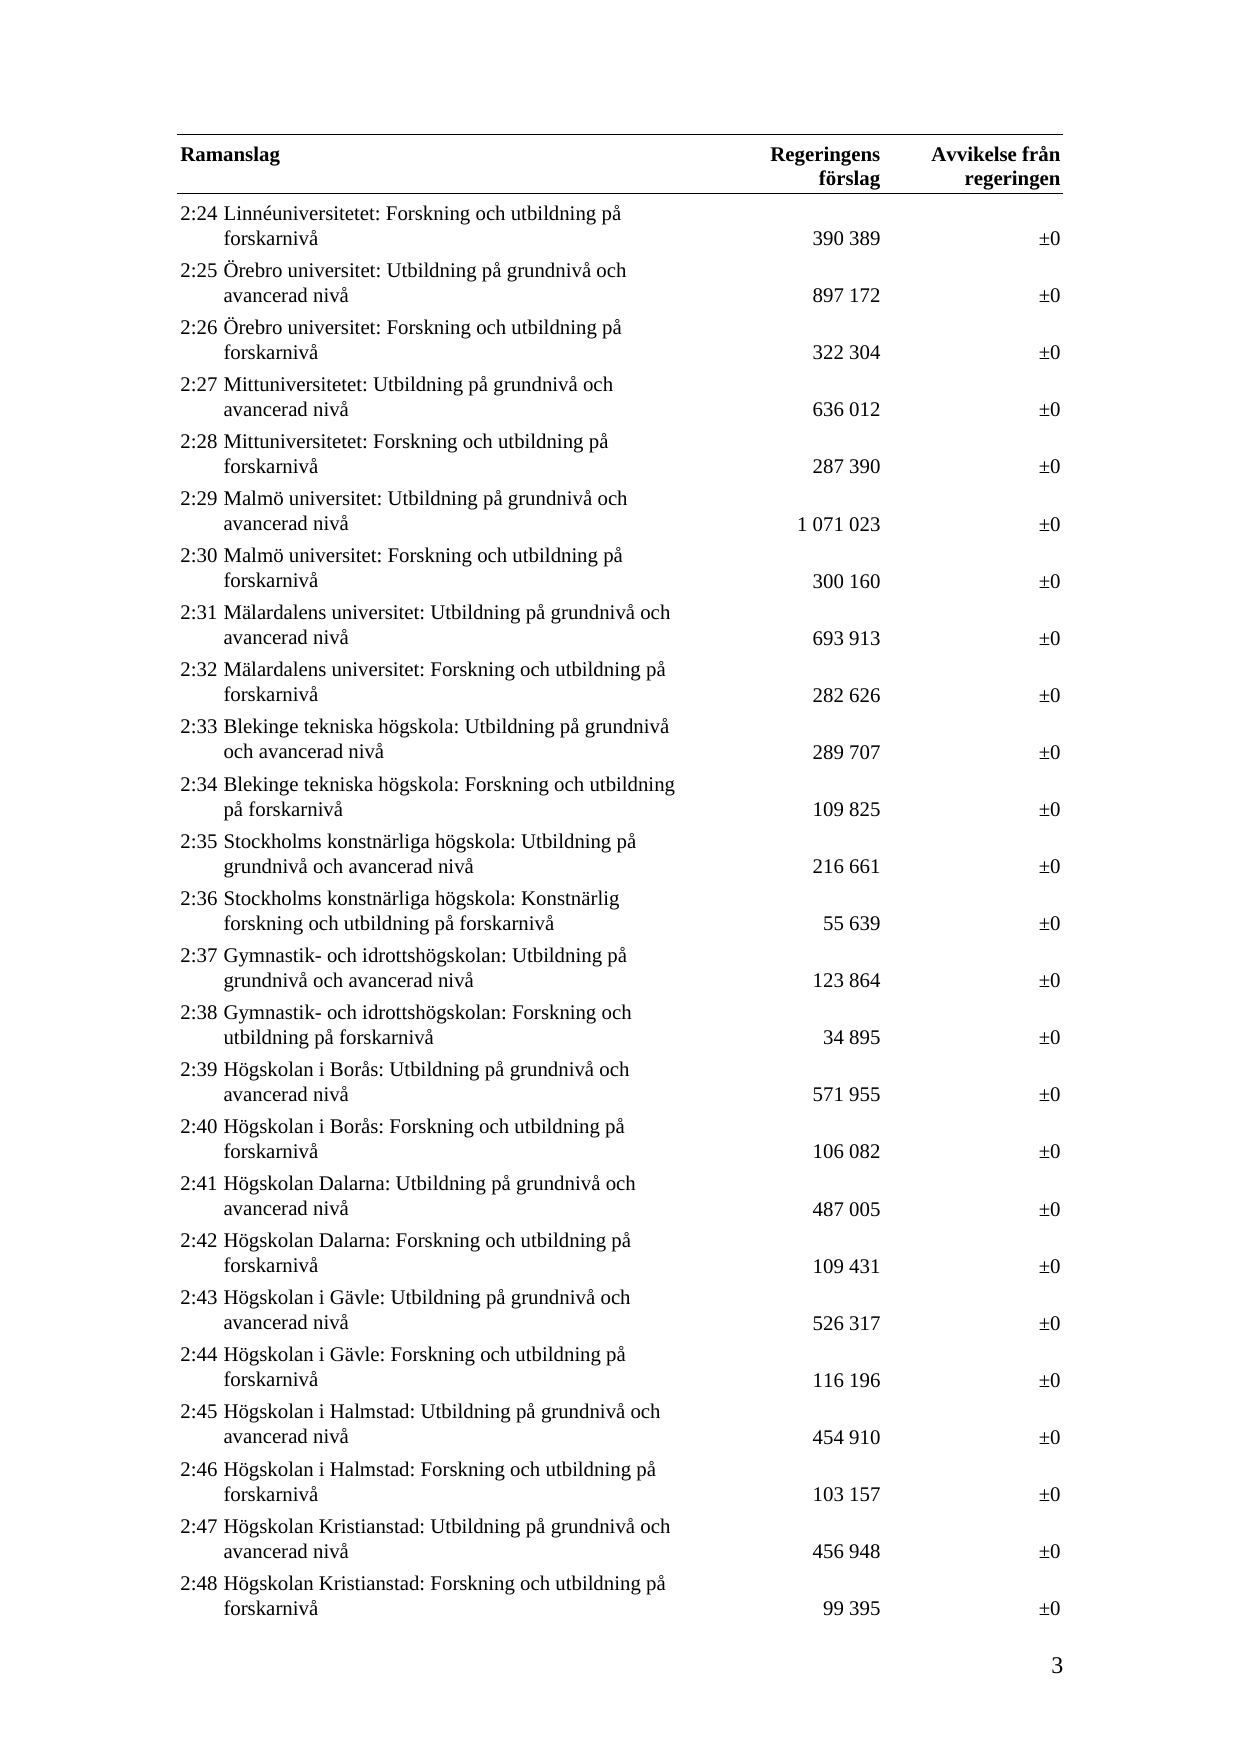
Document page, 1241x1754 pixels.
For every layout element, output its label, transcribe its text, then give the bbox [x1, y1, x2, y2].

table_cell ±0 [883, 935, 1063, 992]
table_cell 106 082 [703, 1106, 883, 1163]
table_cell 2:43 [177, 1278, 220, 1335]
table_cell 2:38 [177, 992, 220, 1049]
table_cell 109 825 [703, 764, 883, 821]
table_cell Mälardalens universitet: Forskning och utbildning på forskarnivå [220, 650, 703, 707]
table_cell 282 626 [703, 650, 883, 707]
table_cell 2:37 [177, 935, 220, 992]
table_cell 2:30 [177, 536, 220, 593]
table_cell 2:25 [177, 250, 220, 307]
table_cell 2:34 [177, 764, 220, 821]
table_cell ±0 [883, 479, 1063, 536]
table_cell ±0 [883, 878, 1063, 935]
table_cell 390 389 [703, 194, 883, 250]
table_cell 2:48 [177, 1563, 220, 1620]
table_cell Gymnastik- och idrottshögskolan: Forskning och utbildning på forskarnivå [220, 992, 703, 1049]
table_cell 103 157 [703, 1449, 883, 1506]
table_cell 123 864 [703, 935, 883, 992]
table_cell ±0 [883, 1449, 1063, 1506]
table_cell Malmö universitet: Utbildning på grundnivå och avancerad nivå [220, 479, 703, 536]
table_cell ±0 [883, 1221, 1063, 1278]
table_cell Stockholms konstnärliga högskola: Utbildning på grundnivå och avancerad nivå [220, 821, 703, 878]
table_cell 571 955 [703, 1049, 883, 1106]
table_cell Högskolan i Halmstad: Forskning och utbildning på forskarnivå [220, 1449, 703, 1506]
table_cell 99 395 [703, 1563, 883, 1620]
table_cell 2:32 [177, 650, 220, 707]
table_cell 2:36 [177, 878, 220, 935]
table_cell ±0 [883, 250, 1063, 307]
table_cell Högskolan Kristianstad: Utbildning på grundnivå och avancerad nivå [220, 1506, 703, 1563]
table_cell Linnéuniversitetet: Forskning och utbildning på forskarnivå [220, 194, 703, 250]
table_cell 216 661 [703, 821, 883, 878]
table_cell ±0 [883, 1164, 1063, 1221]
table_cell Högskolan i Borås: Forskning och utbildning på forskarnivå [220, 1106, 703, 1163]
table_cell 2:35 [177, 821, 220, 878]
table_cell 2:42 [177, 1221, 220, 1278]
table_cell 693 913 [703, 593, 883, 650]
table_cell ±0 [883, 1106, 1063, 1163]
table_cell ±0 [883, 1563, 1063, 1620]
table_cell 2:39 [177, 1049, 220, 1106]
table_cell 2:40 [177, 1106, 220, 1163]
table_cell ±0 [883, 821, 1063, 878]
table_cell 2:29 [177, 479, 220, 536]
table_cell Högskolan Dalarna: Utbildning på grundnivå och avancerad nivå [220, 1164, 703, 1221]
table_cell 2:44 [177, 1335, 220, 1392]
table_cell 289 707 [703, 707, 883, 764]
table_cell 454 910 [703, 1392, 883, 1449]
table_cell 456 948 [703, 1506, 883, 1563]
table_cell Högskolan i Borås: Utbildning på grundnivå och avancerad nivå [220, 1049, 703, 1106]
table_header Regeringens förslag [703, 135, 883, 193]
table_cell Malmö universitet: Forskning och utbildning på forskarnivå [220, 536, 703, 593]
table_cell 2:27 [177, 364, 220, 421]
table_cell 55 639 [703, 878, 883, 935]
table_cell 2:28 [177, 421, 220, 478]
table_cell Högskolan i Gävle: Utbildning på grundnivå och avancerad nivå [220, 1278, 703, 1335]
table_cell Örebro universitet: Forskning och utbildning på forskarnivå [220, 307, 703, 364]
table_cell 2:26 [177, 307, 220, 364]
table_cell 2:33 [177, 707, 220, 764]
table_cell ±0 [883, 1278, 1063, 1335]
table_cell ±0 [883, 593, 1063, 650]
table_cell 287 390 [703, 421, 883, 478]
table_cell ±0 [883, 1049, 1063, 1106]
table_cell Mittuniversitetet: Forskning och utbildning på forskarnivå [220, 421, 703, 478]
table_cell ±0 [883, 307, 1063, 364]
table_cell 636 012 [703, 364, 883, 421]
table_cell 2:46 [177, 1449, 220, 1506]
table_cell ±0 [883, 650, 1063, 707]
table_cell Högskolan i Gävle: Forskning och utbildning på forskarnivå [220, 1335, 703, 1392]
table_cell ±0 [883, 1506, 1063, 1563]
table_cell 2:31 [177, 593, 220, 650]
table_cell 2:41 [177, 1164, 220, 1221]
table_cell ±0 [883, 992, 1063, 1049]
table_cell 2:45 [177, 1392, 220, 1449]
table_cell 1 071 023 [703, 479, 883, 536]
table_cell ±0 [883, 764, 1063, 821]
table_cell Blekinge tekniska högskola: Utbildning på grundnivå och avancerad nivå [220, 707, 703, 764]
table_cell Mälardalens universitet: Utbildning på grundnivå och avancerad nivå [220, 593, 703, 650]
table_cell Stockholms konstnärliga högskola: Konstnärlig forskning och utbildning på forskarnivå [220, 878, 703, 935]
table_cell ±0 [883, 364, 1063, 421]
table_cell 109 431 [703, 1221, 883, 1278]
table_cell Mittuniversitetet: Utbildning på grundnivå och avancerad nivå [220, 364, 703, 421]
table_header Avvikelse från regeringen [883, 135, 1063, 193]
table_cell ±0 [883, 707, 1063, 764]
table_cell 2:24 [177, 194, 220, 250]
table_cell 2:47 [177, 1506, 220, 1563]
table_cell Högskolan Dalarna: Forskning och utbildning på forskarnivå [220, 1221, 703, 1278]
table_cell Örebro universitet: Utbildning på grundnivå och avancerad nivå [220, 250, 703, 307]
table_cell ±0 [883, 194, 1063, 250]
table_cell 897 172 [703, 250, 883, 307]
table_cell 300 160 [703, 536, 883, 593]
table_cell Högskolan i Halmstad: Utbildning på grundnivå och avancerad nivå [220, 1392, 703, 1449]
table_cell ±0 [883, 421, 1063, 478]
table_cell ±0 [883, 536, 1063, 593]
table_cell 322 304 [703, 307, 883, 364]
table_cell Blekinge tekniska högskola: Forskning och utbildning på forskarnivå [220, 764, 703, 821]
table_cell ±0 [883, 1335, 1063, 1392]
table_header Ramanslag [177, 135, 703, 193]
table_cell 487 005 [703, 1164, 883, 1221]
table_cell 116 196 [703, 1335, 883, 1392]
table_cell ±0 [883, 1392, 1063, 1449]
table_cell 34 895 [703, 992, 883, 1049]
table_cell Högskolan Kristianstad: Forskning och utbildning på forskarnivå [220, 1563, 703, 1620]
table_cell 526 317 [703, 1278, 883, 1335]
table_cell Gymnastik- och idrottshögskolan: Utbildning på grundnivå och avancerad nivå [220, 935, 703, 992]
